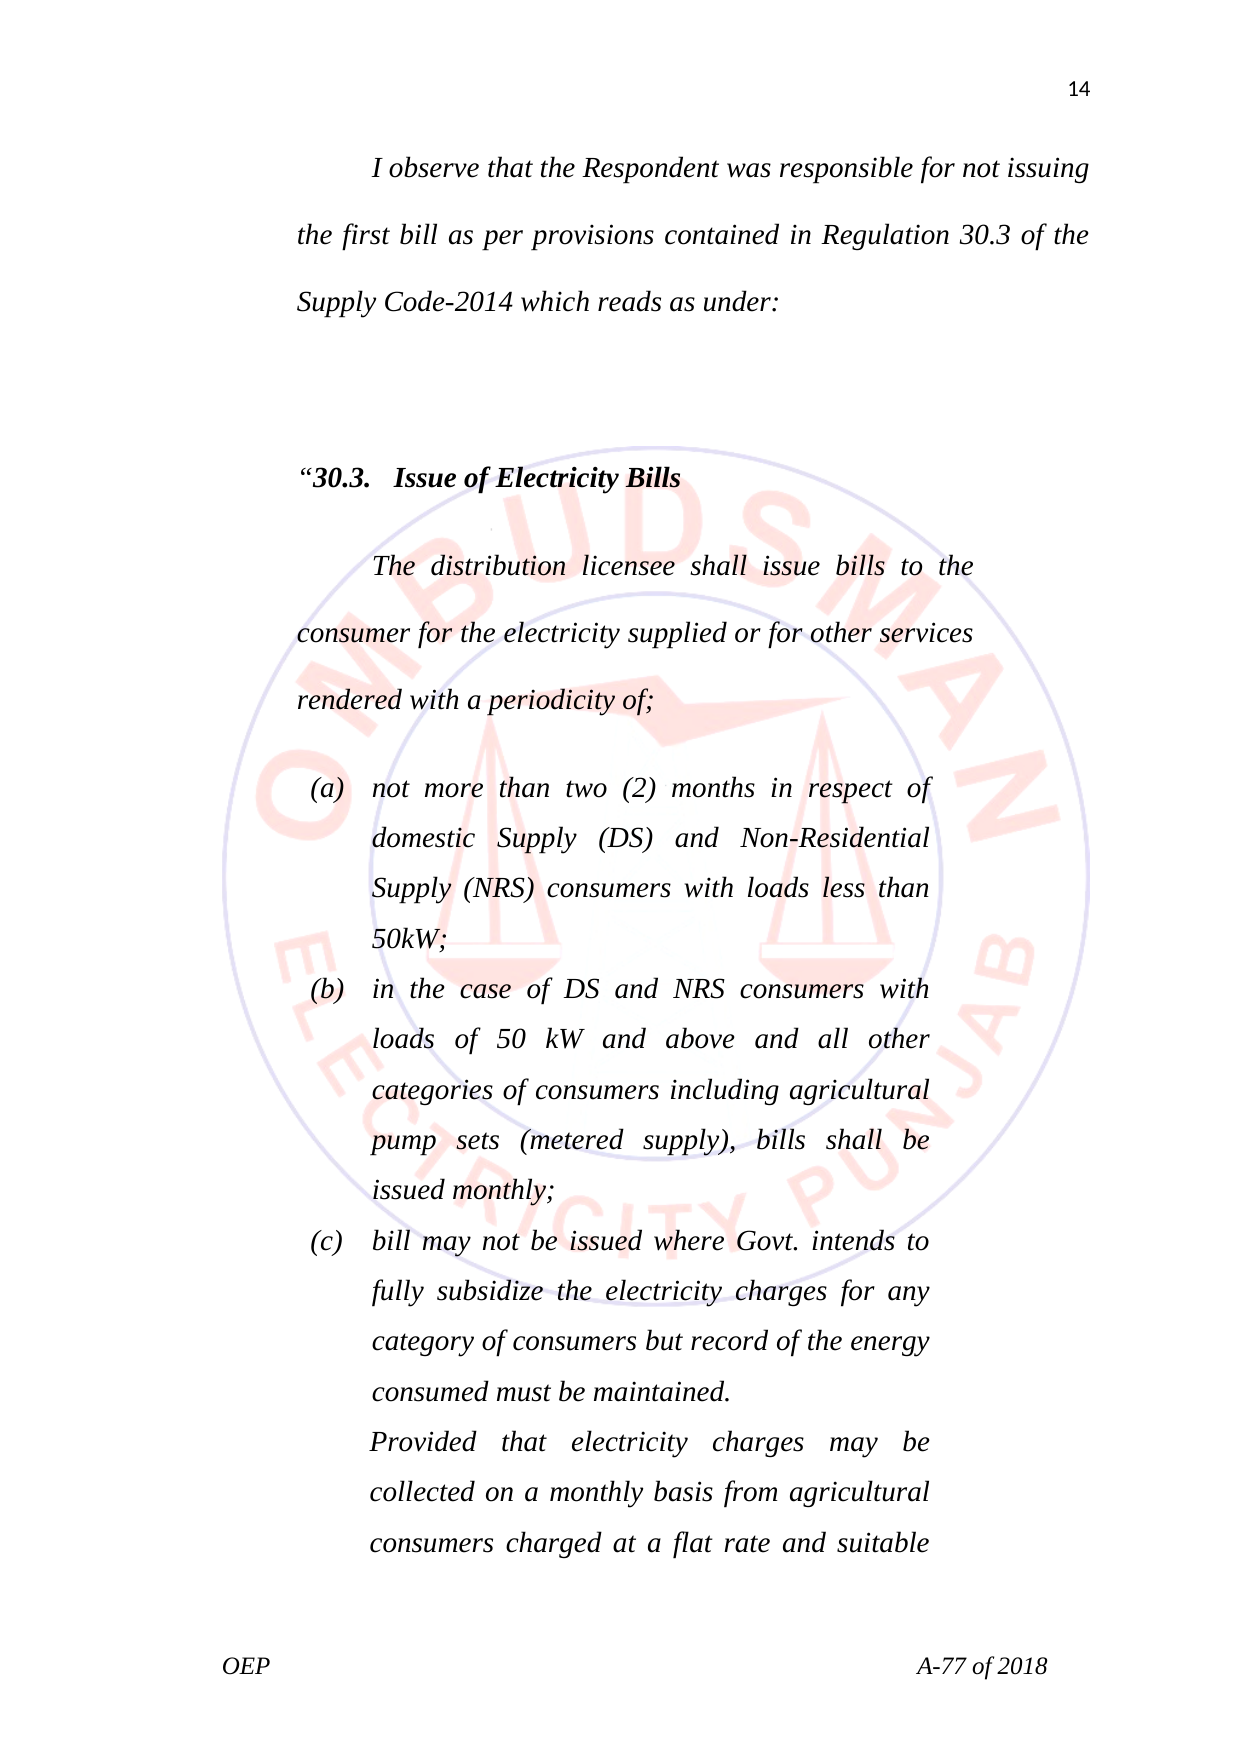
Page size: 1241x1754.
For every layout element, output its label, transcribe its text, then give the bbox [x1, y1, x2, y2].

list not more than two (2) months in respect of domestic Supply (DS) and Non-Residential Supply (NRS) consumers with loads less than 50kW; [297, 770, 930, 954]
text “30.3. Issue of Electricity Bills [222, 460, 1090, 493]
list bill may not be issued where Govt. intends to fully subsidize the electricity charges for any category of consumers but record of the energy consumed must be maintained. [297, 1223, 930, 1407]
text The distribution licensee shall issue bills to the consumer for the electricity supplied or for other services rendered with a periodicity of; [297, 548, 975, 716]
list in the case of DS and NRS consumers with loads of 50 kW and above and all other categories of consumers including agricultural pump sets (metered supply), bills shall be issued monthly; [297, 971, 930, 1206]
text I observe that the Respondent was responsible for not issuing the first bill as per provisions contained in Regulation 30.3 of the Supply Code-2014 which reads as under: [297, 150, 1090, 318]
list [369, 1424, 930, 1558]
